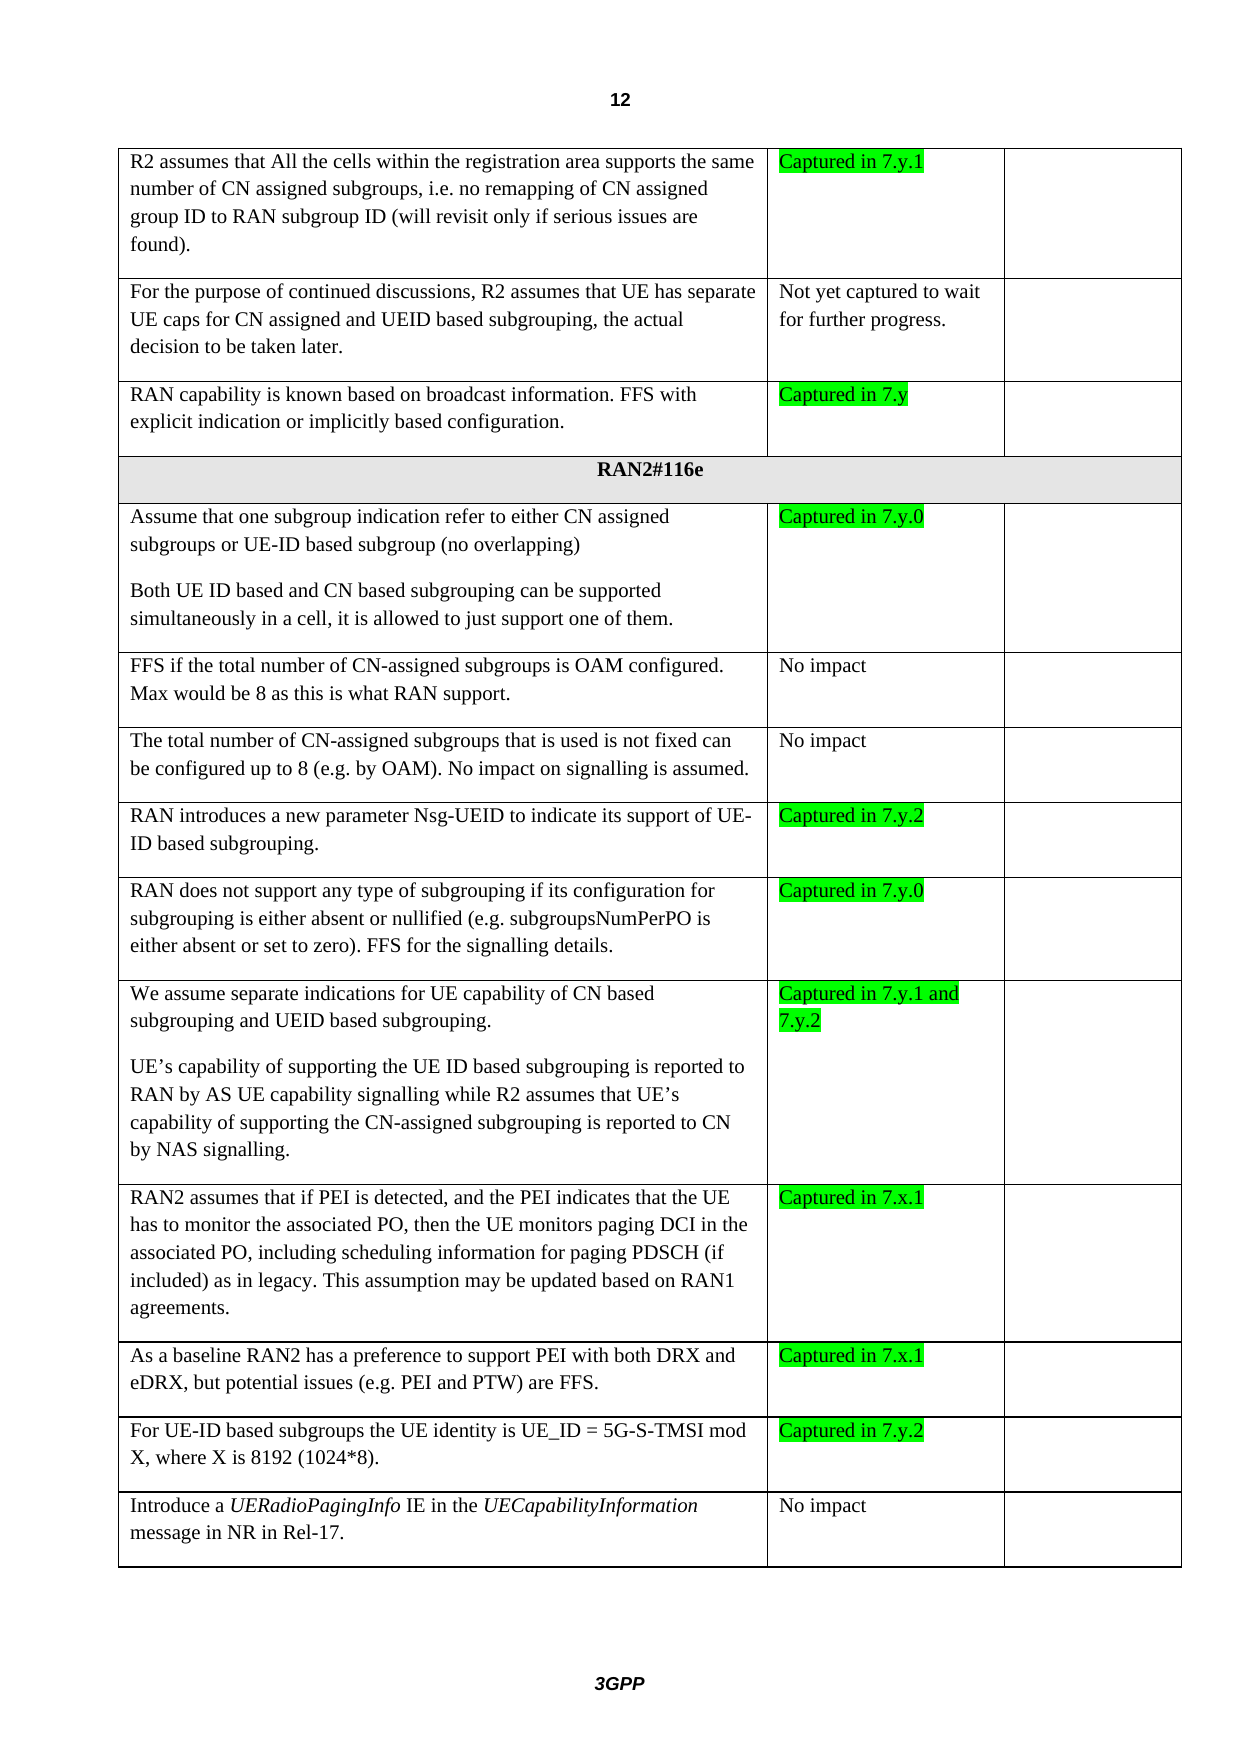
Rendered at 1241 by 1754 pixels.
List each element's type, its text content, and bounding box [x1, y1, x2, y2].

table_cell Captured in 7.y.2 [768, 1418, 1004, 1491]
table_cell [1005, 382, 1181, 456]
table_cell Captured in 7.y [768, 382, 1004, 456]
table_cell RAN2 assumes that if PEI is detected, and the PEI indicates that the UE has to monitor the associated PO, then the UE monitors paging DCI in the associated PO, including scheduling information for paging PDSCH (if included) as in legacy. This assumption may be updated based on RAN1 agreements. [119, 1185, 767, 1341]
table_cell Introduce a UERadioPagingInfo IE in the UECapabilityInformation message in NR in Rel-17. [119, 1493, 767, 1566]
table_cell Captured in 7.y.1 and 7.y.2 [768, 981, 1004, 1184]
table_cell The total number of CN-assigned subgroups that is used is not fixed can be configured up to 8 (e.g. by OAM). No impact on signalling is assumed. [119, 728, 767, 802]
table_cell No impact [768, 728, 1004, 802]
table_cell FFS if the total number of CN-assigned subgroups is OAM configured. Max would be 8 as this is what RAN support. [119, 653, 767, 727]
table_cell No impact [768, 653, 1004, 727]
table_cell Captured in 7.x.1 [768, 1185, 1004, 1341]
table_cell RAN introduces a new parameter Nsg-UEID to indicate its support of UE-ID based subgrouping. [119, 803, 767, 877]
table_cell [1005, 504, 1181, 652]
table_cell [1005, 1185, 1181, 1341]
table_cell Captured in 7.y.0 [768, 504, 1004, 652]
table_cell As a baseline RAN2 has a preference to support PEI with both DRX and eDRX, but potential issues (e.g. PEI and PTW) are FFS. [119, 1343, 767, 1416]
table_cell [1005, 1493, 1181, 1566]
table_cell For UE-ID based subgroups the UE identity is UE_ID = 5G-S-TMSI mod X, where X is 8192 (1024*8). [119, 1418, 767, 1491]
table_cell [1005, 653, 1181, 727]
table_cell [1005, 279, 1181, 381]
table_cell Captured in 7.x.1 [768, 1343, 1004, 1416]
table_cell Captured in 7.y.2 [768, 803, 1004, 877]
table_cell For the purpose of continued discussions, R2 assumes that UE has separate UE caps for CN assigned and UEID based subgrouping, the actual decision to be taken later. [119, 279, 767, 381]
table_cell Assume that one subgroup indication refer to either CN assigned subgroups or UE-ID based subgroup (no overlapping) Both UE ID based and CN based subgrouping can be supported simultaneously in a cell, it is allowed to just support one of them. [119, 504, 767, 652]
table_cell [1005, 1418, 1181, 1491]
table_cell [1005, 981, 1181, 1184]
table_cell [1005, 1343, 1181, 1416]
table_cell Captured in 7.y.0 [768, 878, 1004, 979]
table_cell RAN2#116e [119, 457, 1181, 503]
table_cell RAN capability is known based on broadcast information. FFS with explicit indication or implicitly based configuration. [119, 382, 767, 456]
table_cell Captured in 7.y.1 [768, 149, 1004, 278]
table_cell We assume separate indications for UE capability of CN based subgrouping and UEID based subgrouping. UE’s capability of supporting the UE ID based subgrouping is reported to RAN by AS UE capability signalling while R2 assumes that UE’s capability of supporting the CN-assigned subgrouping is reported to CN by NAS signalling. [119, 981, 767, 1184]
table_cell [1005, 803, 1181, 877]
table_cell No impact [768, 1493, 1004, 1566]
table_cell [1005, 149, 1181, 278]
table_cell [1005, 878, 1181, 979]
table_cell RAN does not support any type of subgrouping if its configuration for subgrouping is either absent or nullified (e.g. subgroupsNumPerPO is either absent or set to zero). FFS for the signalling details. [119, 878, 767, 979]
table_cell R2 assumes that All the cells within the registration area supports the same number of CN assigned subgroups, i.e. no remapping of CN assigned group ID to RAN subgroup ID (will revisit only if serious issues are found). [119, 149, 767, 278]
table_cell Not yet captured to wait for further progress. [768, 279, 1004, 381]
table_cell [1005, 728, 1181, 802]
